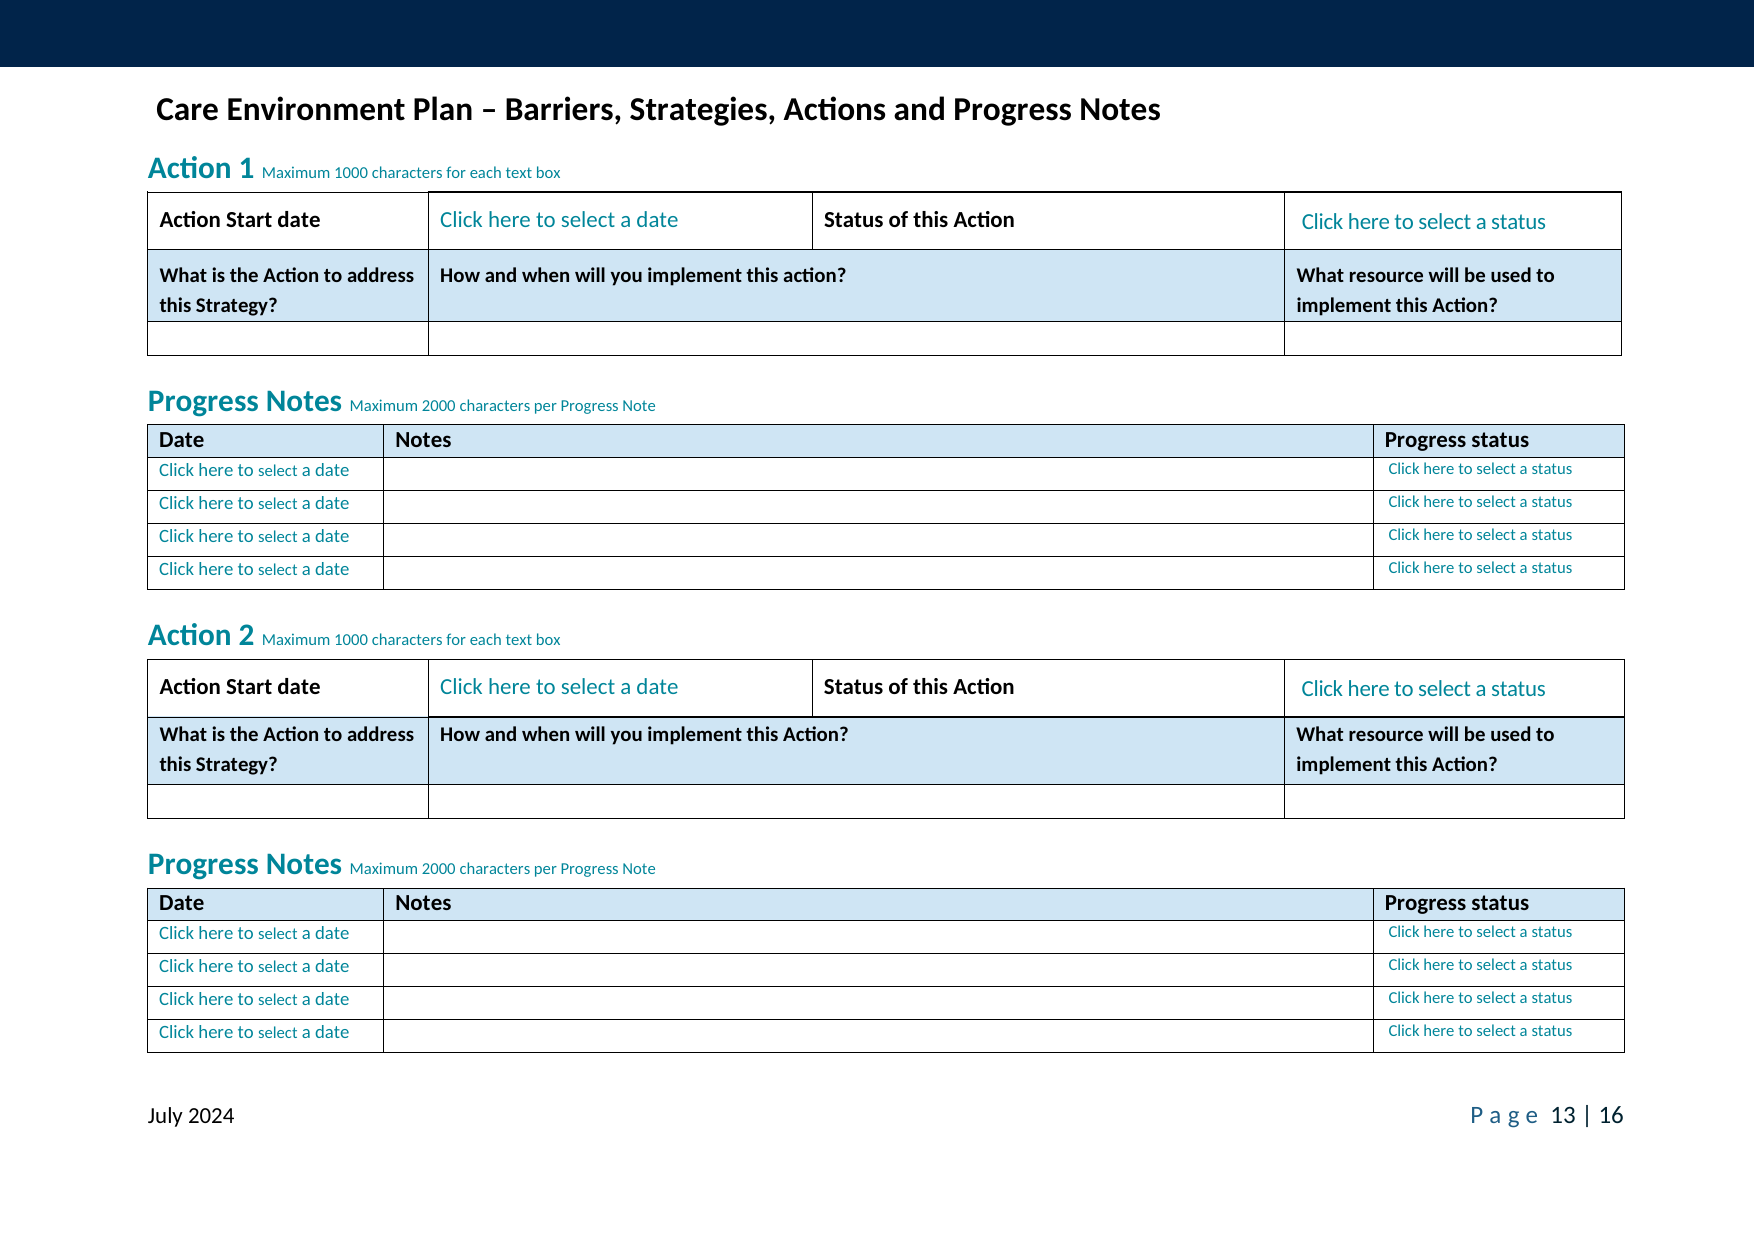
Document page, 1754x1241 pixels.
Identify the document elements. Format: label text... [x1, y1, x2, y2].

table_header Action Start date [148, 193, 428, 249]
table_cell How and when will you implement this action? [429, 250, 1284, 321]
table_cell [148, 322, 428, 355]
table_cell [1374, 524, 1624, 556]
table_cell [1374, 921, 1624, 953]
table_cell [148, 954, 383, 986]
table_cell What resource will be used to implement this Action? [1285, 250, 1621, 321]
table_cell [1374, 987, 1624, 1019]
table_cell [148, 1020, 383, 1052]
table_cell What resource will be used to implement this Action? [1285, 718, 1624, 784]
table_cell [384, 491, 1373, 523]
table_header Notes [384, 889, 1373, 920]
subtitle Action 1 Maximum 1000 characters for each text box [148, 148, 1653, 186]
subtitle Action 2 Maximum 1000 characters for each text box [148, 615, 1653, 653]
table_header Progress status [1374, 889, 1624, 920]
table_header Status of this Action [813, 193, 1284, 249]
table_cell [1374, 1020, 1624, 1052]
table_cell [148, 491, 383, 523]
subtitle Progress Notes Maximum 2000 characters per Progress Note [148, 844, 1653, 882]
table_cell [148, 458, 383, 490]
table_cell [148, 987, 383, 1019]
table_cell [1374, 491, 1624, 523]
table_cell [384, 458, 1373, 490]
table_header Status of this Action [813, 660, 1284, 716]
table_cell [148, 557, 383, 589]
table_header [429, 193, 812, 249]
table_cell [429, 322, 1284, 355]
table_cell [384, 987, 1373, 1019]
table_cell [1285, 785, 1624, 818]
table_cell [148, 524, 383, 556]
table_cell [1374, 954, 1624, 986]
table_header [1285, 193, 1621, 249]
table_cell What is the Action to address this Strategy? [148, 718, 428, 784]
table_header Date [148, 425, 383, 457]
table_header Action Start date [148, 660, 428, 716]
table_cell [148, 785, 428, 818]
table_cell [148, 921, 383, 953]
table_cell How and when will you implement this Action? [429, 718, 1284, 784]
subtitle Progress Notes Maximum 2000 characters per Progress Note [148, 381, 1653, 419]
table_header Date [148, 889, 383, 920]
table_header [1285, 660, 1624, 716]
table_header [429, 660, 812, 716]
table_cell [1374, 557, 1624, 589]
table_cell [384, 954, 1373, 986]
table_cell What is the Action to address this Strategy? [148, 250, 428, 321]
table_header Notes [384, 425, 1373, 457]
table_cell [384, 1020, 1373, 1052]
table_cell [1285, 322, 1621, 355]
table_cell [384, 524, 1373, 556]
table_cell [384, 557, 1373, 589]
table_header Progress status [1374, 425, 1624, 457]
picture [0, 0, 1754, 67]
table_cell [429, 785, 1284, 818]
table_cell [1374, 458, 1624, 490]
table_cell [384, 921, 1373, 953]
